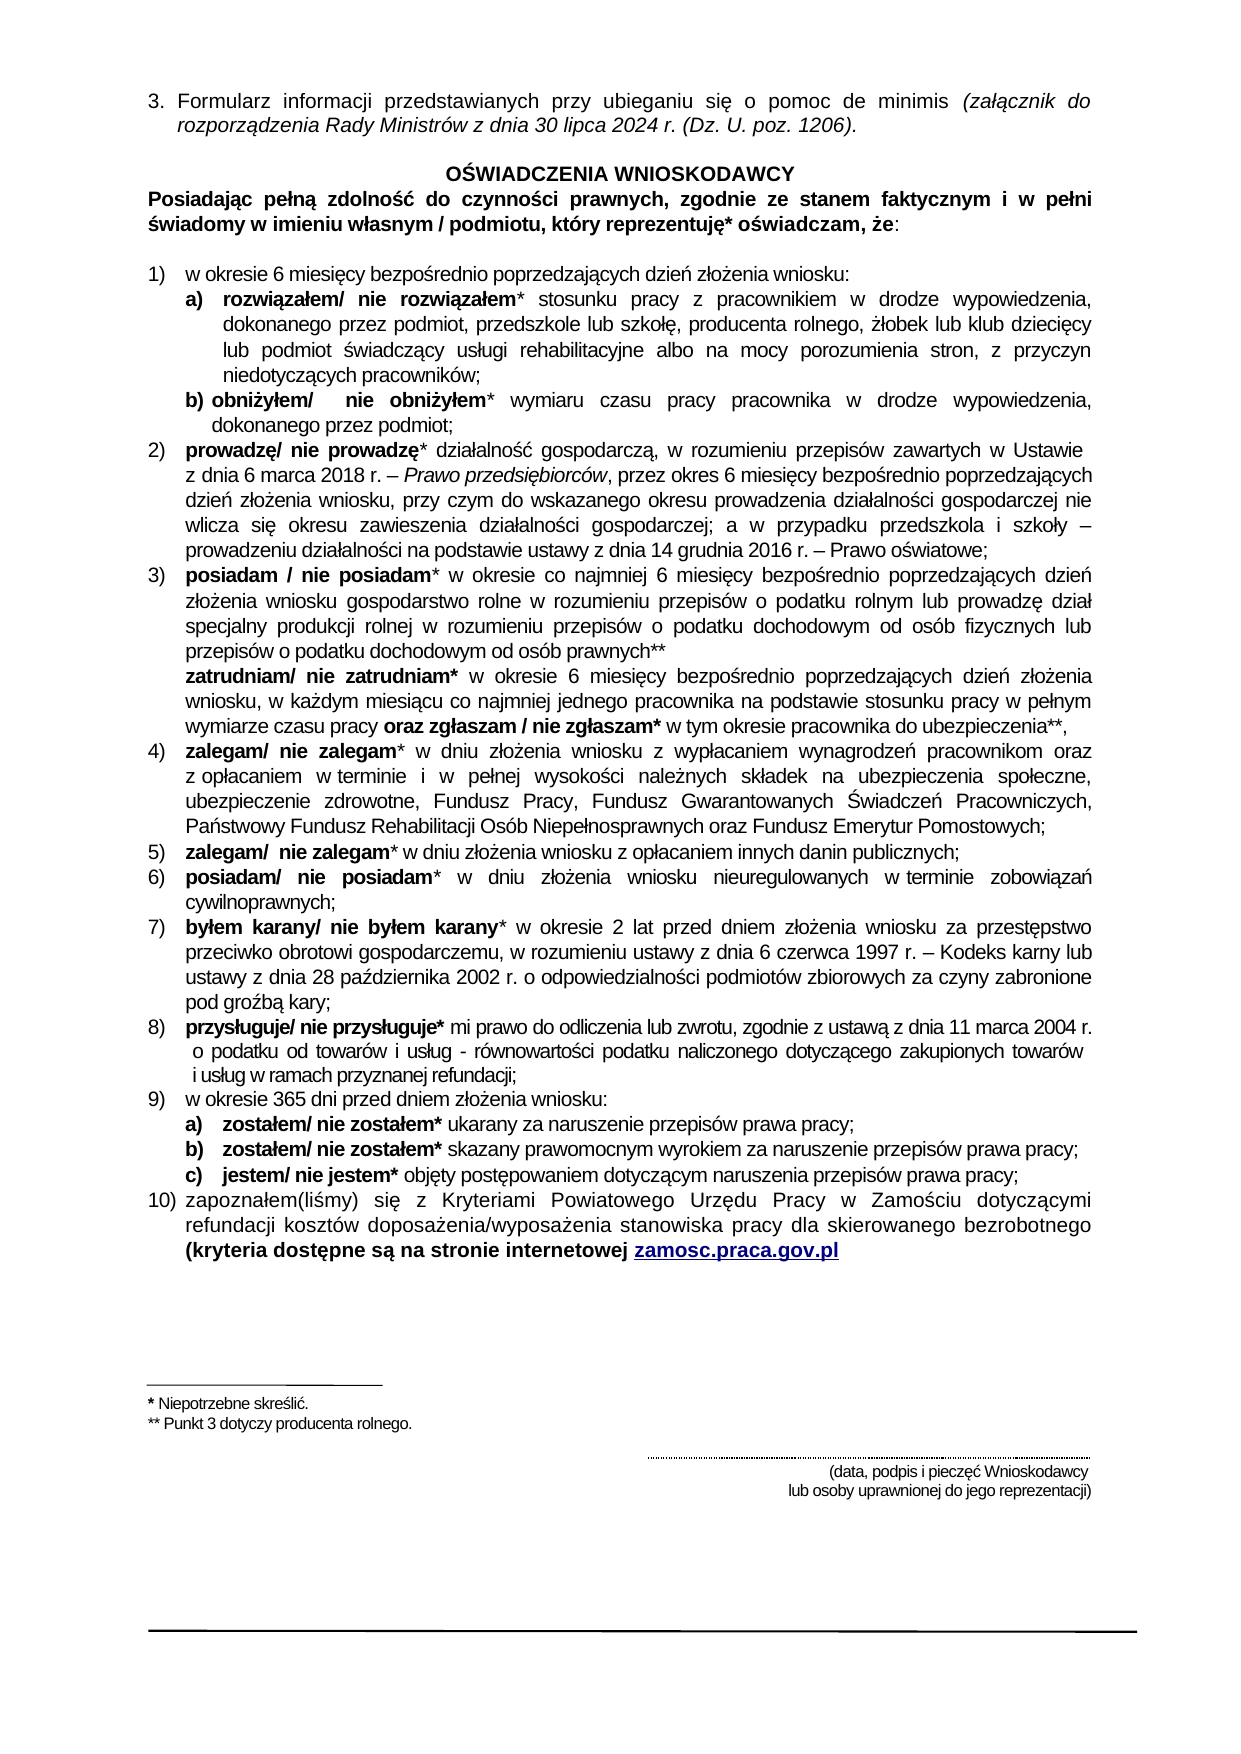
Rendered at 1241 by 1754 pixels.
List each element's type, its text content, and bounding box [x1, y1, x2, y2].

list zalegam/ nie zalegam* w dniu złożenia wniosku z opłacaniem innych danin publicznych; [148, 839, 1093, 863]
text ** Punkt 3 dotyczy producenta rolnego. [148, 1413, 1093, 1433]
list posiadam / nie posiadam* w okresie co najmniej 6 miesięcy bezpośrednio poprzedzających dzień złożenia wniosku gospodarstwo rolne w rozumieniu przepisów o podatku rolnym lub prowadzę dział specjalny produkcji rolnej w rozumieniu przepisów o podatku dochodowym od osób fizycznych lub przepisów o podatku dochodowym od osób prawnych** [148, 563, 1093, 663]
list zalegam/ nie zalegam* w dniu złożenia wniosku z wypłacaniem wynagrodzeń pracownikom oraz z opłacaniem w terminie i w pełnej wysokości należnych składek na ubezpieczenia społeczne, ubezpieczenie zdrowotne, Fundusz Pracy, Fundusz Gwarantowanych Świadczeń Pracowniczych, Państwowy Fundusz Rehabilitacji Osób Niepełnosprawnych oraz Fundusz Emerytur Pomostowych; [148, 739, 1093, 838]
list zostałem/ nie zostałem* ukarany za naruszenie przepisów prawa pracy; [185, 1112, 1093, 1136]
list w okresie 6 miesięcy bezpośrednio poprzedzających dzień złożenia wniosku: [148, 262, 1093, 286]
list posiadam/ nie posiadam* w dniu złożenia wniosku nieuregulowanych w terminie zobowiązań cywilnoprawnych; [148, 864, 1093, 914]
text * Niepotrzebne skreślić. [148, 1393, 1093, 1413]
text Posiadając pełną zdolność do czynności prawnych, zgodnie ze stanem faktycznym i w pełni świadomy w imieniu własnym / podmiotu, który reprezentuję* oświadczam, że: [148, 187, 1093, 236]
list przysługuje/ nie przysługuje* mi prawo do odliczenia lub zwrotu, zgodnie z ustawą z dnia 11 marca 2004 r. o podatku od towarów i usług - równowartości podatku naliczonego dotyczącego zakupionych towarów i usług w ramach przyznanej refundacji; [148, 1015, 1093, 1087]
list Formularz informacji przedstawianych przy ubieganiu się o pomoc de minimis (załącznik do rozporządzenia Rady Ministrów z dnia 30 lipca 2024 r. (Dz. U. poz. 1206). [148, 89, 1093, 137]
list zostałem/ nie zostałem* skazany prawomocnym wyrokiem za naruszenie przepisów prawa pracy; [185, 1137, 1093, 1161]
list jestem/ nie jestem* objęty postępowaniem dotyczącym naruszenia przepisów prawa pracy; [185, 1162, 1093, 1186]
text (data, podpis i pieczęć Wnioskodawcy lub osoby uprawnionej do jego reprezentacji) [664, 1462, 1093, 1500]
list w okresie 365 dni przed dniem złożenia wniosku: [148, 1087, 1093, 1111]
list rozwiązałem/ nie rozwiązałem* stosunku pracy z pracownikiem w drodze wypowiedzenia, dokonanego przez podmiot, przedszkole lub szkołę, producenta rolnego, żłobek lub klub dziecięcy lub podmiot świadczący usługi rehabilitacyjne albo na mocy porozumienia stron, z przyczyn niedotyczących pracowników; [185, 287, 1093, 386]
list prowadzę/ nie prowadzę* działalność gospodarczą, w rozumieniu przepisów zawartych w Ustawie z dnia 6 marca 2018 r. – Prawo przedsiębiorców, przez okres 6 miesięcy bezpośrednio poprzedzających dzień złożenia wniosku, przy czym do wskazanego okresu prowadzenia działalności gospodarczej nie wlicza się okresu zawieszenia działalności gospodarczej; a w przypadku przedszkola i szkoły – prowadzeniu działalności na podstawie ustawy z dnia 14 grudnia 2016 r. – Prawo oświatowe; [148, 438, 1093, 562]
text OŚWIADCZENIA WNIOSKODAWCY [148, 162, 1093, 186]
text zatrudniam/ nie zatrudniam* w okresie 6 miesięcy bezpośrednio poprzedzających dzień złożenia wniosku, w każdym miesiącu co najmniej jednego pracownika na podstawie stosunku pracy w pełnym wymiarze czasu pracy oraz zgłaszam / nie zgłaszam* w tym okresie pracownika do ubezpieczenia**, [185, 664, 1093, 738]
list byłem karany/ nie byłem karany* w okresie 2 lat przed dniem złożenia wniosku za przestępstwo przeciwko obrotowi gospodarczemu, w rozumieniu ustawy z dnia 6 czerwca 1997 r. – Kodeks karny lub ustawy z dnia 28 października 2002 r. o odpowiedzialności podmiotów zbiorowych za czyny zabronione pod groźbą kary; [148, 915, 1093, 1014]
list zapoznałem(liśmy) się z Kryteriami Powiatowego Urzędu Pracy w Zamościu dotyczącymi refundacji kosztów doposażenia/wyposażenia stanowiska pracy dla skierowanego bezrobotnego (kryteria dostępne są na stronie internetowej zamosc.praca.gov.pl [148, 1187, 1093, 1262]
list obniżyłem/ nie obniżyłem* wymiaru czasu pracy pracownika w drodze wypowiedzenia, dokonanego przez podmiot; [185, 388, 1093, 437]
